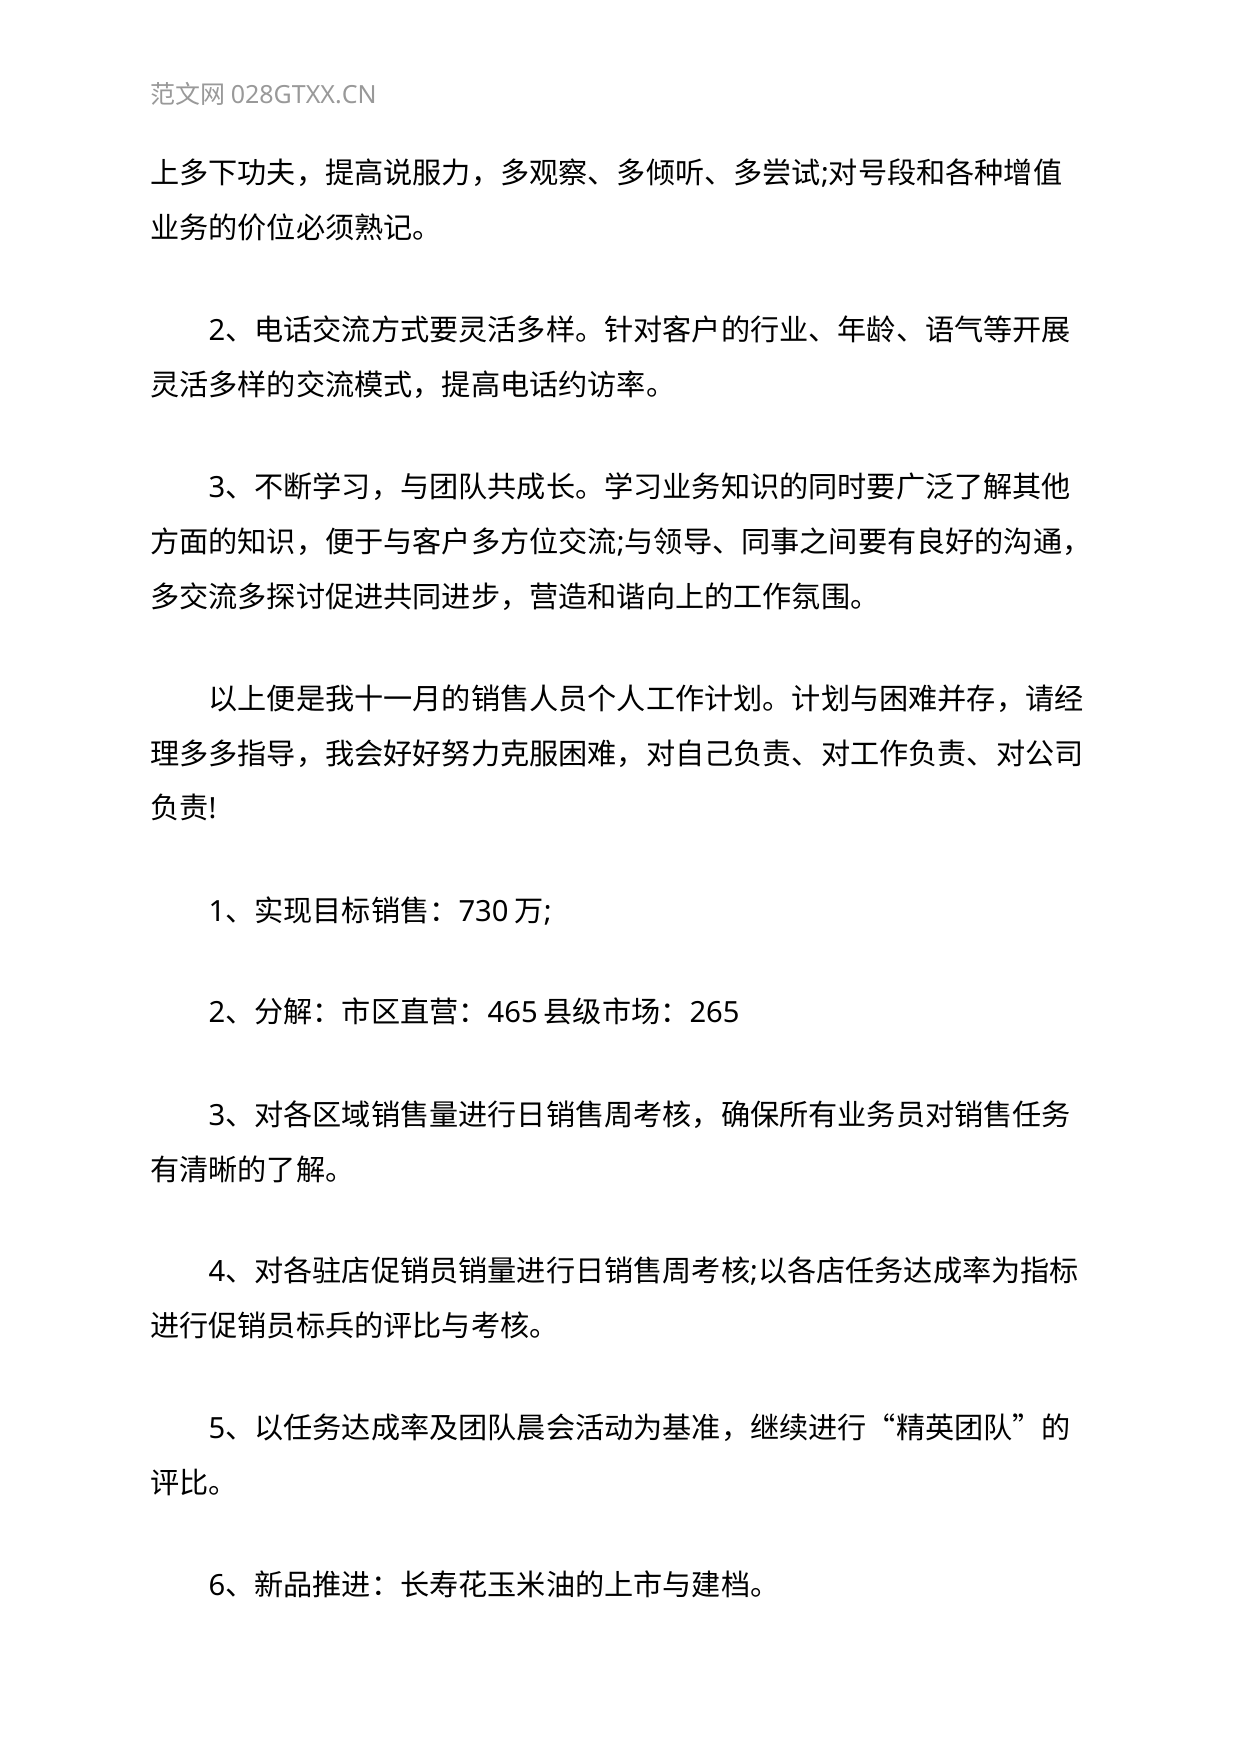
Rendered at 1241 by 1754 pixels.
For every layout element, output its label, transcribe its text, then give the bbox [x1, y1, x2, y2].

text 2、分解：市区直营：465县级市场：265 [150, 989, 1090, 1031]
text 4、对各驻店促销员销量进行日销售周考核;以各店任务达成率为指标进行促销员标兵的评比与考核。 [150, 1248, 1090, 1345]
text 以上便是我十一月的销售人员个人工作计划。计划与困难并存，请经理多多指导，我会好好努力克服困难，对自己负责、对工作负责、对公司负责! [150, 675, 1090, 827]
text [150, 150, 1090, 247]
text 3、不断学习，与团队共成长。学习业务知识的同时要广泛了解其他方面的知识，便于与客户多方位交流;与领导、同事之间要有良好的沟通，多交流多探讨促进共同进步，营造和谐向上的工作氛围。 [150, 463, 1090, 616]
text 6、新品推进：长寿花玉米油的上市与建档。 [150, 1561, 1090, 1604]
text 3、对各区域销售量进行日销售周考核，确保所有业务员对销售任务有清晰的了解。 [150, 1091, 1090, 1188]
text 2、电话交流方式要灵活多样。针对客户的行业、年龄、语气等开展灵活多样的交流模式，提高电话约访率。 [150, 307, 1090, 404]
text 5、以任务达成率及团队晨会活动为基准，继续进行“精英团队”的评比。 [150, 1404, 1090, 1502]
text 1、实现目标销售：730万; [150, 887, 1090, 929]
